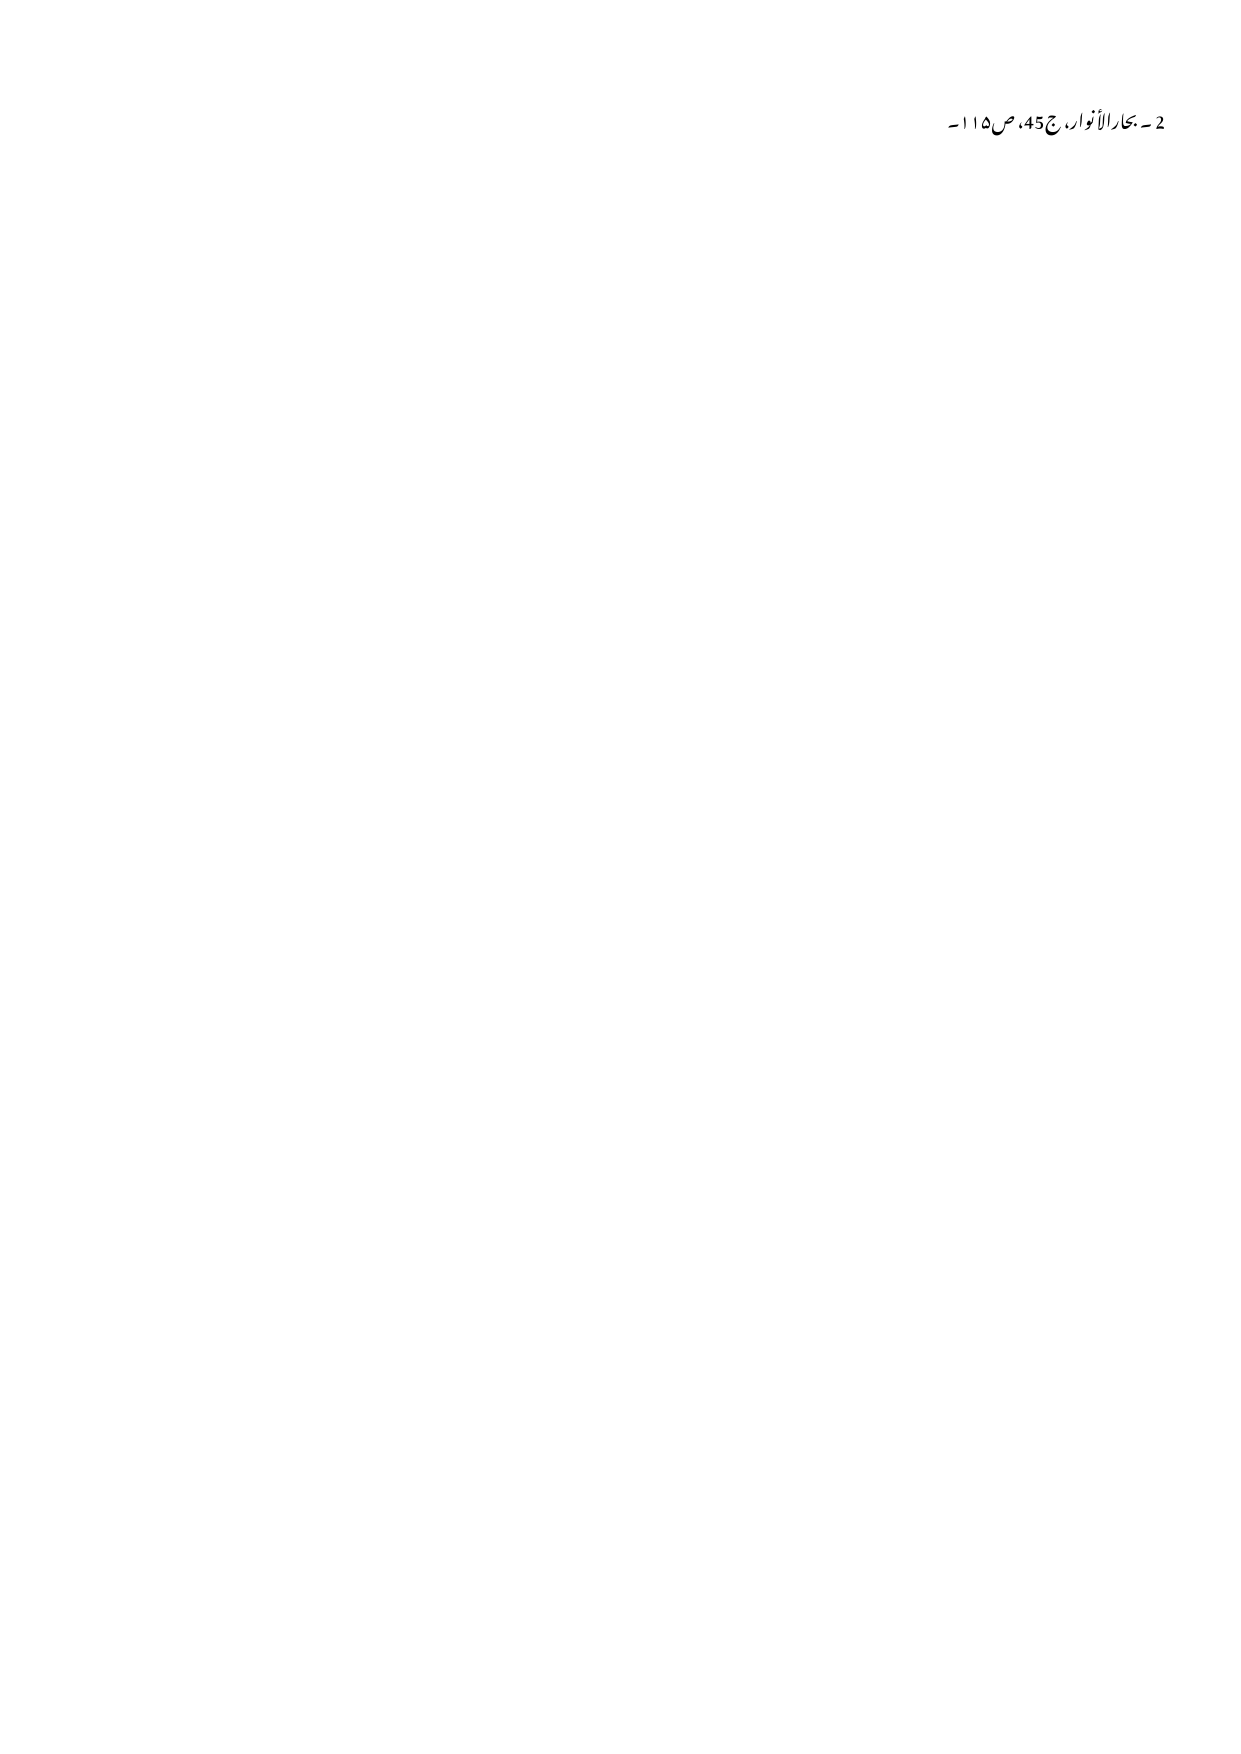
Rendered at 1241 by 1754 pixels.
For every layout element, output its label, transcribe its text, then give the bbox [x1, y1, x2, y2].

text 2 ۔ بحارالأنوار، ج45، ص۱۱۵۔ [75, 94, 1165, 141]
